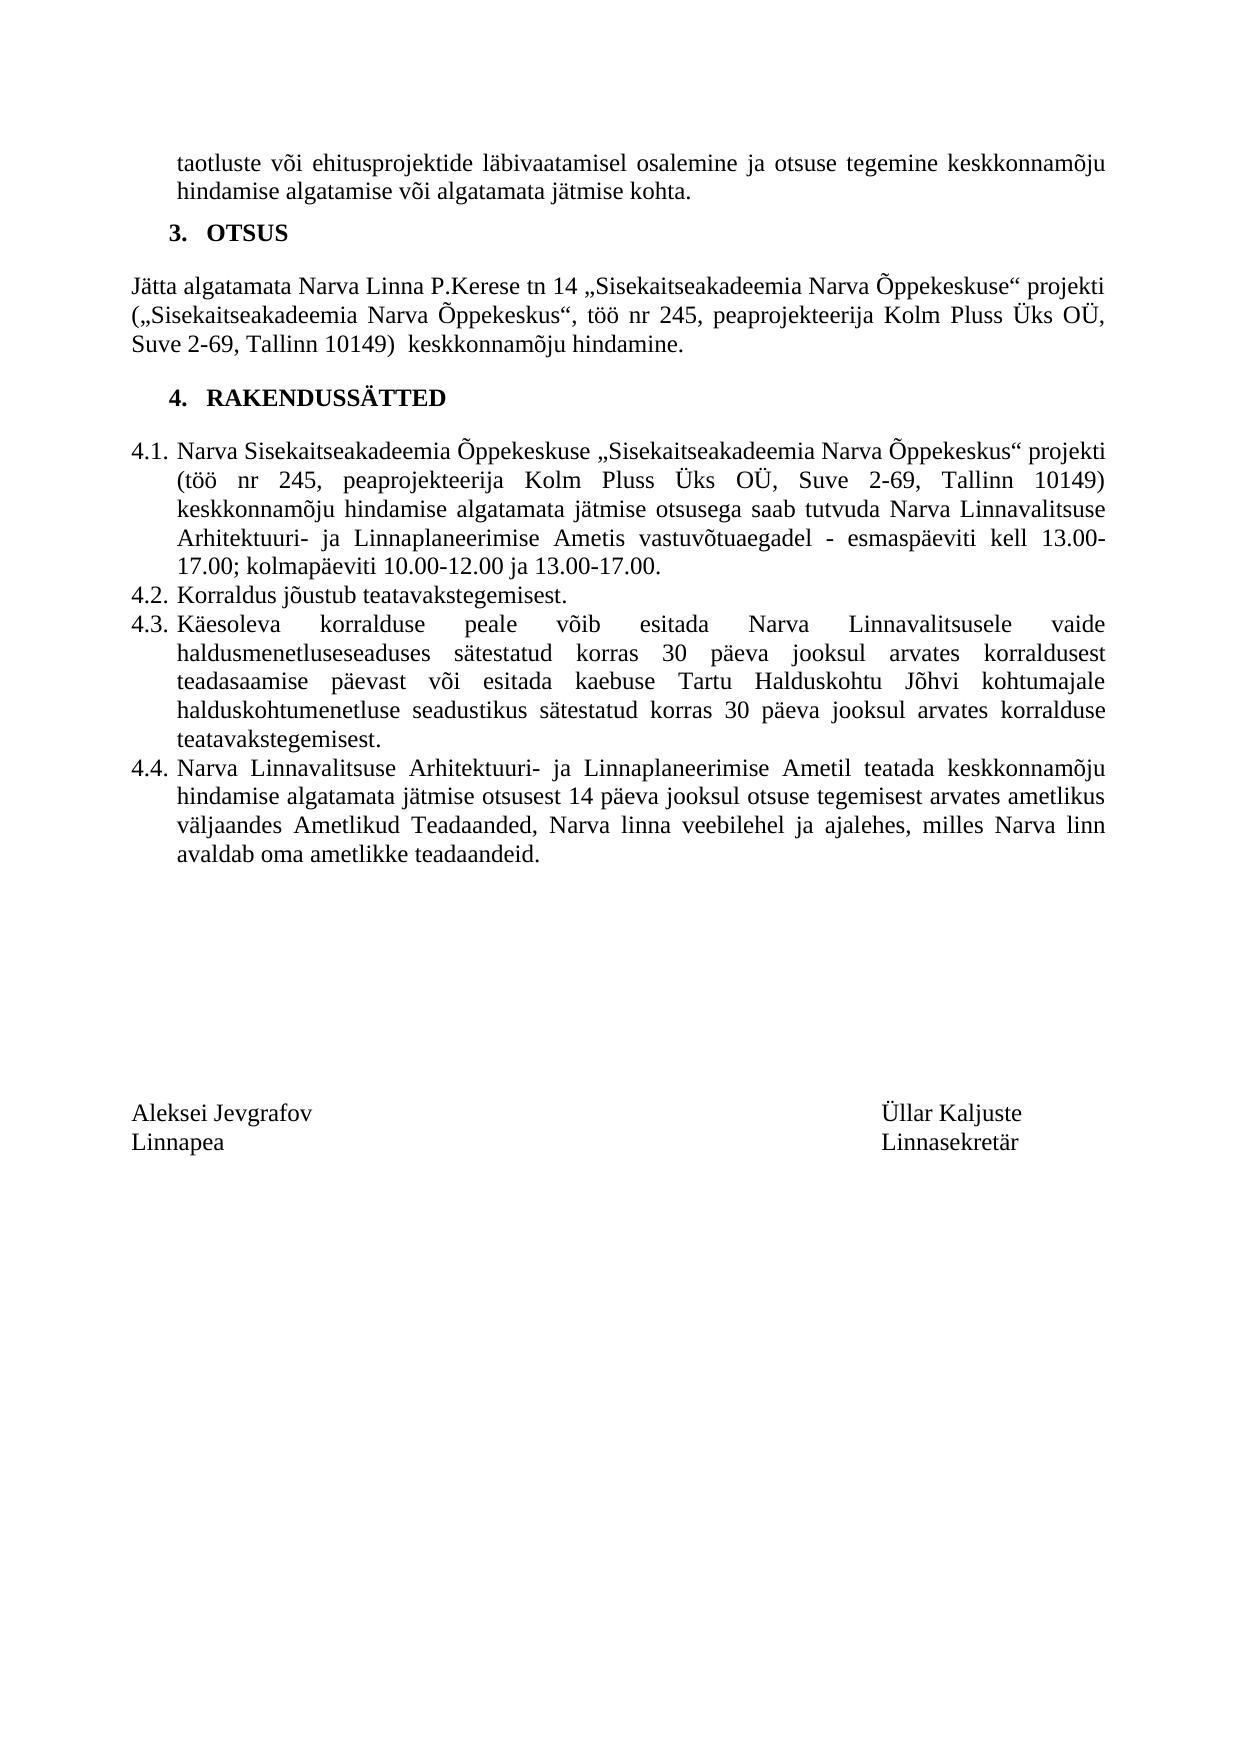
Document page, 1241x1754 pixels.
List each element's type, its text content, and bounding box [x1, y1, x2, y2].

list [131, 148, 1106, 205]
text Aleksei Jevgrafov Üllar Kaljuste [131, 1098, 1106, 1127]
list Narva Linnavalitsuse Arhitektuuri- ja Linnaplaneerimise Ametil teatada keskkonnamõju hindamise algatamata jätmise otsusest 14 päeva jooksul otsuse tegemisest arvates ametlikus väljaandes Ametlikud Teadaanded, Narva linna veebilehel ja ajalehes, milles Narva linn avaldab oma ametlikke teadaandeid. [131, 753, 1106, 868]
list OTSUS [169, 218, 1106, 246]
list Käesoleva korralduse peale võib esitada Narva Linnavalitsusele vaide haldusmenetluseseaduses sätestatud korras 30 päeva jooksul arvates korraldusest teadasaamise päevast või esitada kaebuse Tartu Halduskohtu Jõhvi kohtumajale halduskohtumenetluse seadustikus sätestatud korras 30 päeva jooksul arvates korralduse teatavakstegemisest. [131, 609, 1106, 753]
text Linnapea Linnasekretär [131, 1127, 1106, 1156]
list Narva Sisekaitseakadeemia Õppekeskuse „Sisekaitseakadeemia Narva Õppekeskus“ projekti (töö nr 245, peaprojekteerija Kolm Pluss Üks OÜ, Suve 2-69, Tallinn 10149) keskkonnamõju hindamise algatamata jätmise otsusega saab tutvuda Narva Linnavalitsuse Arhitektuuri- ja Linnaplaneerimise Ametis vastuvõtuaegadel - esmaspäeviti kell 13.00-17.00; kolmapäeviti 10.00-12.00 ja 13.00-17.00. [131, 436, 1106, 580]
text Jätta algatamata Narva Linna P.Kerese tn 14 „Sisekaitseakadeemia Narva Õppekeskuse“ projekti („Sisekaitseakadeemia Narva Õppekeskus“, töö nr 245, peaprojekteerija Kolm Pluss Üks OÜ, Suve 2-69, Tallinn 10149) keskkonnamõju hindamine. [131, 271, 1106, 358]
list Korraldus jõustub teatavakstegemisest. [131, 580, 1106, 609]
list RAKENDUSSÄTTED [169, 383, 1106, 411]
